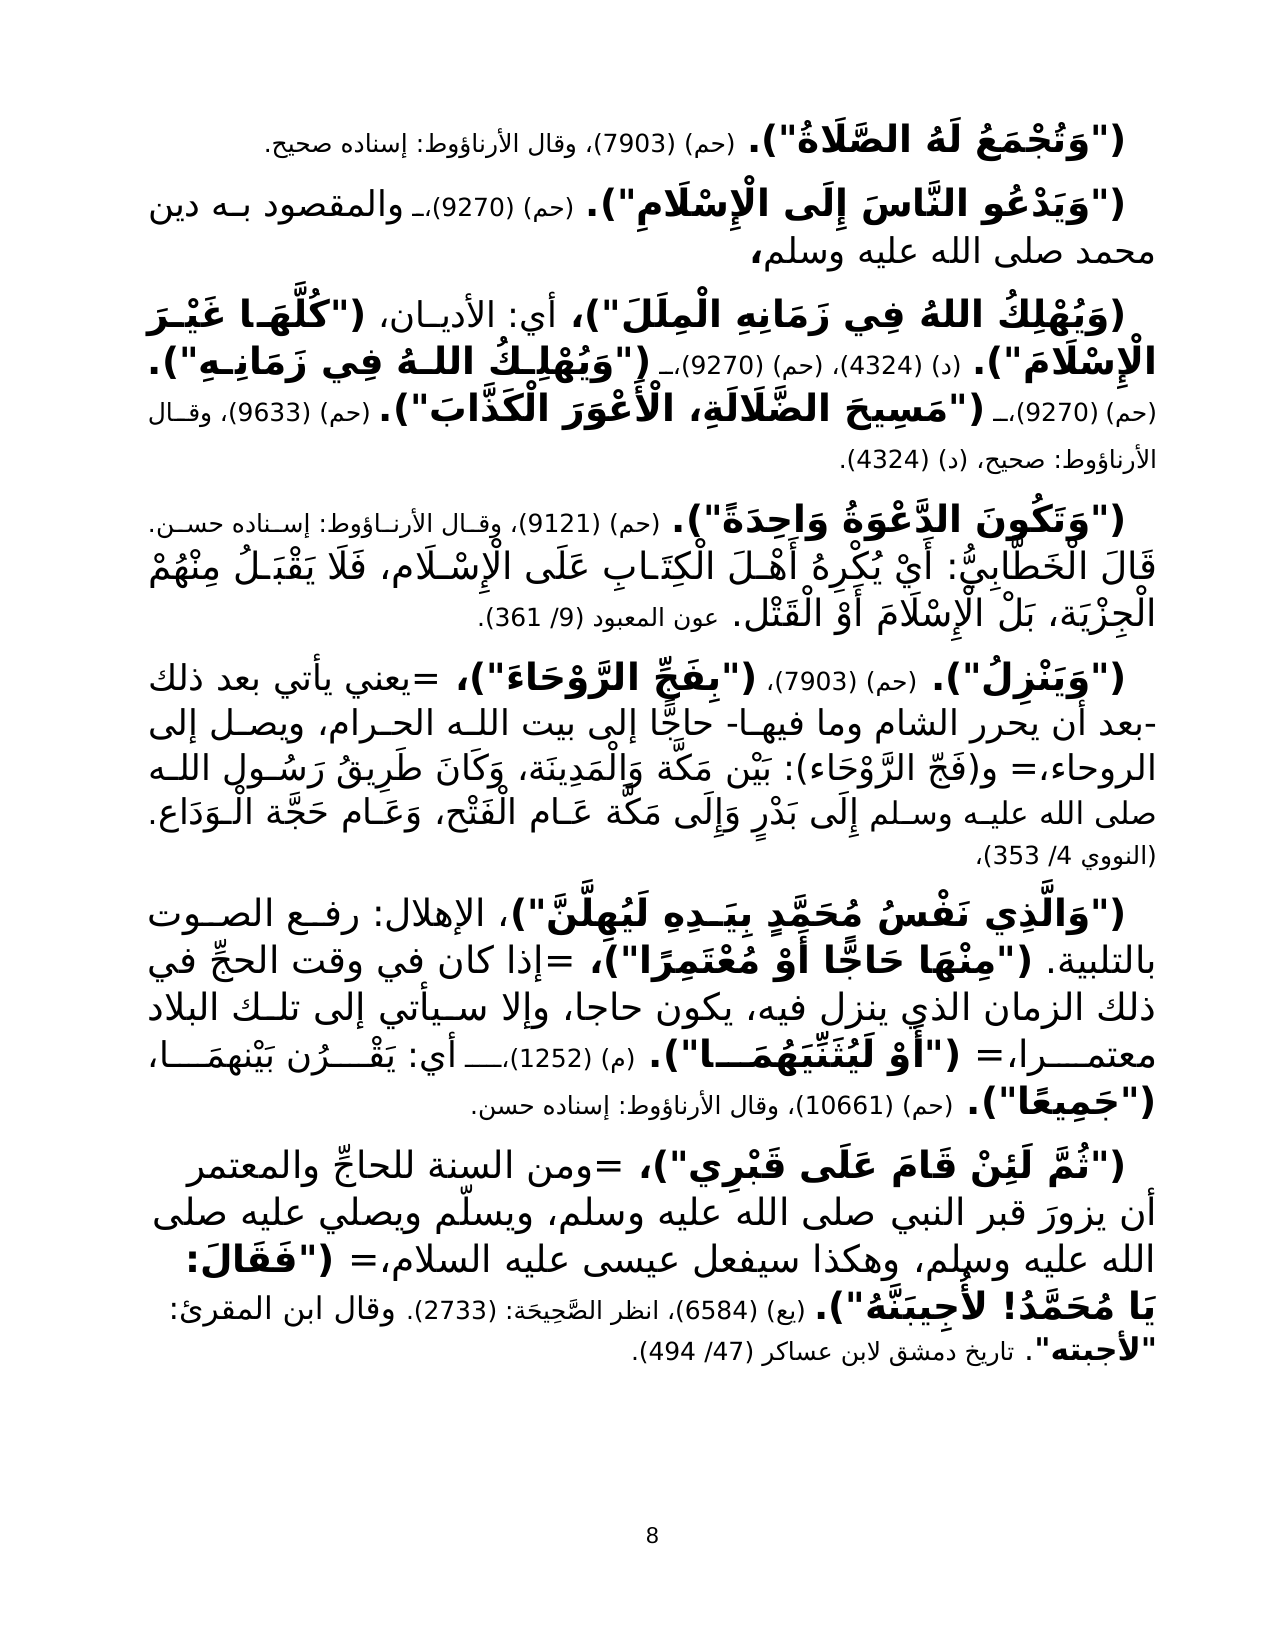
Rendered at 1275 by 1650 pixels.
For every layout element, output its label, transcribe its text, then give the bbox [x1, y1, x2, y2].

text (وَيُهْلِكُ اللهُ فِي زَمَانِهِ الْمِلَلَ")، أي: الأديان، ("كُلَّهَا غَيْرَ الْإِسْلَامَ"). (د) (4324)، (حم) (9270)، ("وَيُهْلِكُ اللهُ فِي زَمَانِهِ"). (حم) (9270)، ("مَسِيحَ الضَّلَالَةِ، الْأَعْوَرَ الْكَذَّابَ"). (حم) (9633)، وقال الأرناؤوط: صحيح، (د) (4324). [148, 293, 1157, 478]
text ("وَيَدْعُو النَّاسَ إِلَى الْإِسْلَامِ"). (حم) (9270)، والمقصود به دين محمد صلى الله عليه وسلم، [148, 182, 1157, 273]
text ("وَيَنْزِلُ"). (حم) (7903)، ("بِفَجِّ الرَّوْحَاءَ")، =يعني يأتي بعد ذلك -بعد أن يحرر الشام وما فيها- حاجًّا إلى بيت الله الحرام، ويصل إلى الروحاء،= و(فَجّ الرَّوْحَاء): بَيْن مَكَّة وَالْمَدِينَة، وَكَانَ طَرِيقُ رَسُول الله صلى الله عليه وسلم إِلَى بَدْرٍ وَإِلَى مَكَّة عَام الْفَتْح، وَعَام حَجَّة الْوَدَاع. (النووي 4/ 353)، [148, 656, 1157, 872]
text ("وَالَّذِي نَفْسُ مُحَمَّدٍ بِيَدِهِ لَيُهِلَّنَّ")، الإهلال: رفع الصوت بالتلبية. ("مِنْهَا حَاجًّا أَوْ مُعْتَمِرًا")، =إذا كان في وقت الحجِّ في ذلك الزمان الذي ينزل فيه، يكون حاجا، وإلا سيأتي إلى تلك البلاد معتمرا،= ("أَوْ لَيُثَنِّيَهُمَا"). (م) (1252)، أي: يَقْرُن بَيْنهمَا، ("جَمِيعًا"). (حم) (10661)، وقال الأرناؤوط: إسناده حسن. [148, 891, 1157, 1123]
text ("وَتَكُونَ الدَّعْوَةُ وَاحِدَةً"). (حم) (9121)، وقال الأرناؤوط: إسناده حسن. قَالَ الْخَطَّابِيُّ: أَيْ يُكْرِهُ أَهْلَ الْكِتَابِ عَلَى الْإِسْلَام، فَلَا يَقْبَلُ مِنْهُمْ الْجِزْيَة، بَلْ الْإِسْلَامَ أَوْ الْقَتْل. عون المعبود (9/ 361). [148, 498, 1157, 636]
text ("ثُمَّ لَئِنْ قَامَ عَلَى قَبْرِي")، =ومن السنة للحاجِّ والمعتمر أن يزورَ قبر النبي صلى الله عليه وسلم، ويسلّم ويصلي عليه صلى الله عليه وسلم، وهكذا سيفعل عيسى عليه السلام،= ("فَقَالَ: يَا مُحَمَّدُ! لأُجِيبَنَّهُ"). (يع) (6584)، انظر الصَّحِيحَة: (2733). وقال ابن المقرئ: "لأجبته". تاريخ دمشق لابن عساكر (47/ 494). [148, 1143, 1157, 1367]
text ("وَتُجْمَعُ لَهُ الصَّلَاةُ"). (حم) (7903)، وقال الأرناؤوط: إسناده صحيح. [148, 118, 1157, 162]
